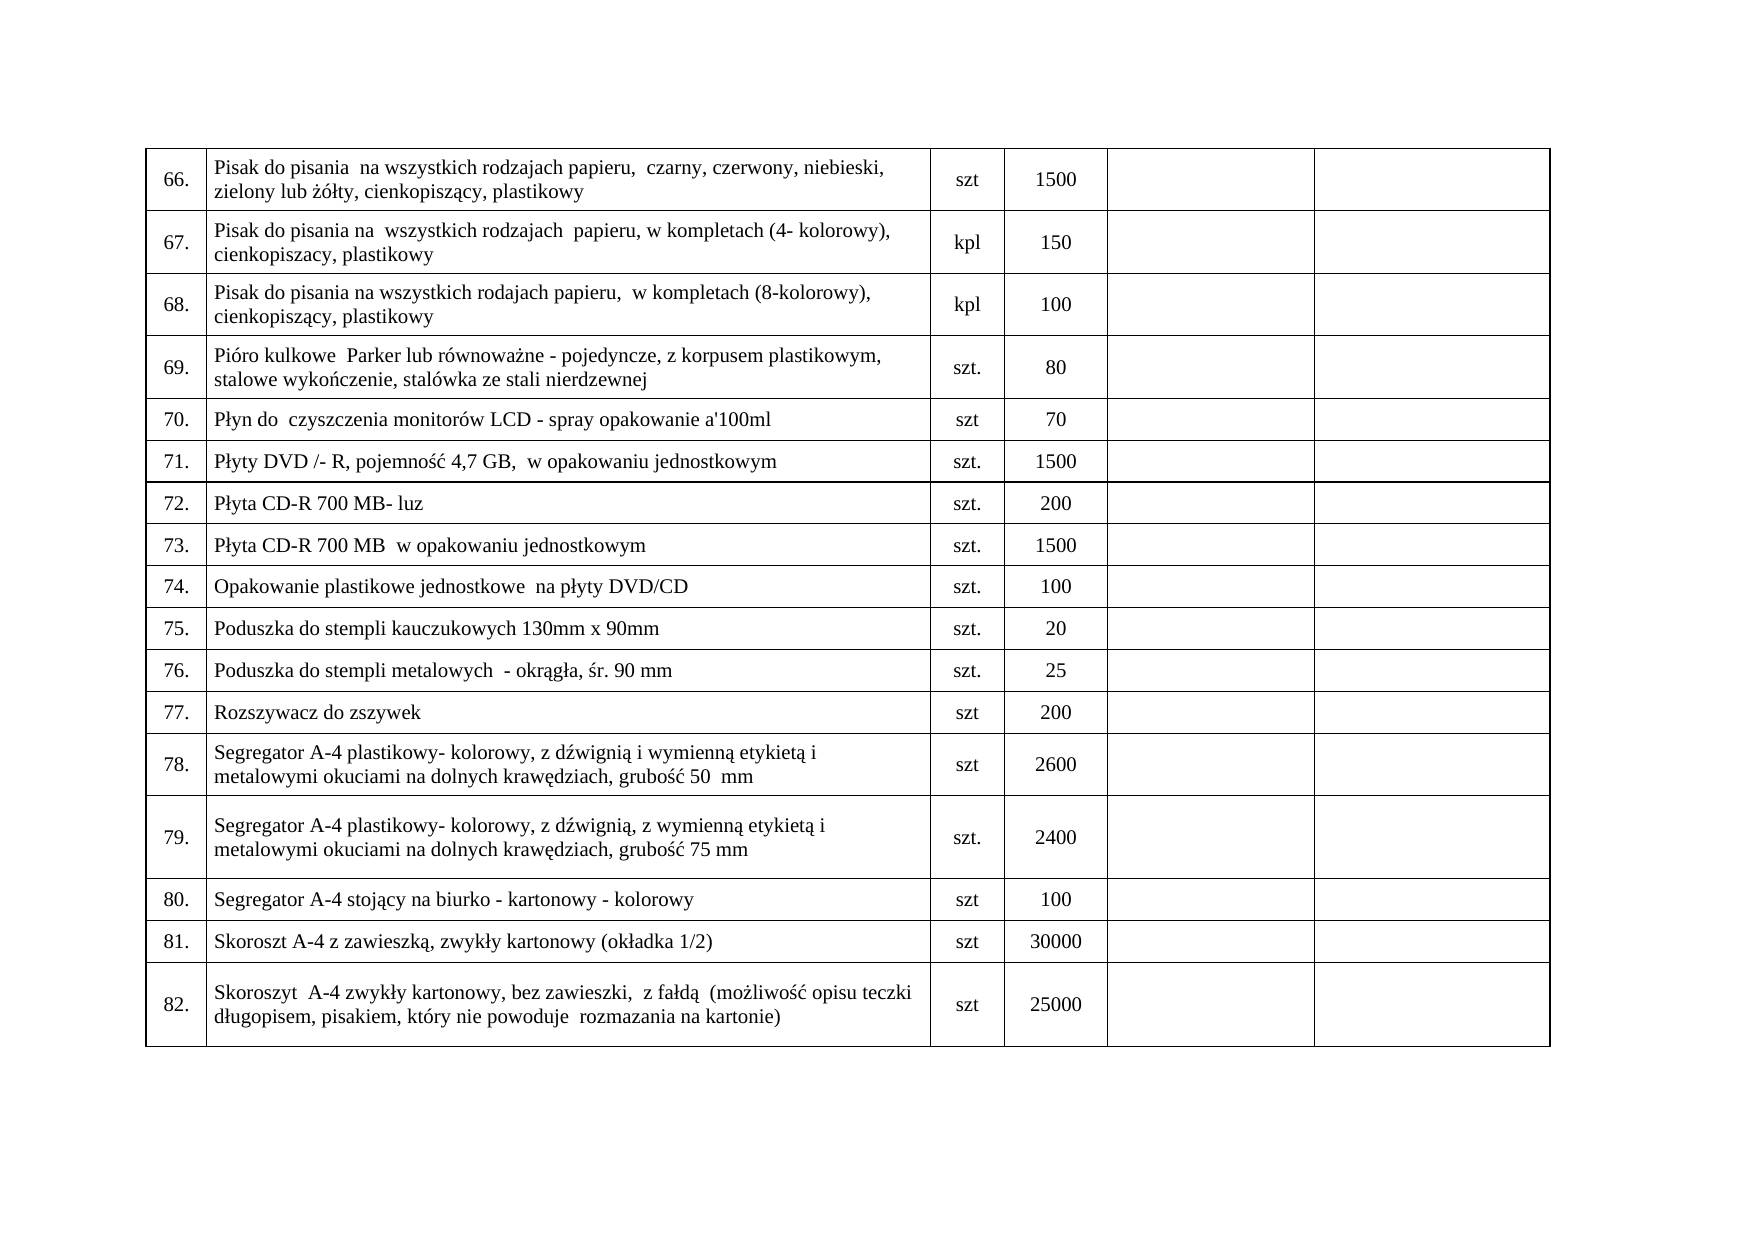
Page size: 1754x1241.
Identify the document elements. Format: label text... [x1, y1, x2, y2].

table_cell Płyty DVD /- R, pojemność 4,7 GB, w opakowaniu jednostkowym [207, 441, 930, 481]
table_cell szt. [931, 796, 1004, 878]
table_cell [1315, 399, 1549, 439]
table_cell 70. [147, 399, 206, 439]
table_cell [1108, 879, 1314, 920]
table_cell 25000 [1005, 963, 1107, 1046]
table_cell [1108, 650, 1314, 691]
table_cell Segregator A-4 plastikowy- kolorowy, z dźwignią, z wymienną etykietą i metalowymi okuciami na dolnych krawędziach, grubość 75 mm [207, 796, 930, 878]
table_cell 100 [1005, 274, 1107, 335]
table_cell [1315, 336, 1549, 398]
table_cell [1108, 336, 1314, 398]
table_cell szt [931, 963, 1004, 1046]
table_cell [1315, 524, 1549, 565]
table_cell Płyn do czyszczenia monitorów LCD - spray opakowanie a'100ml [207, 399, 930, 439]
table_cell [1315, 734, 1549, 795]
table_cell 2400 [1005, 796, 1107, 878]
table_cell [1315, 441, 1549, 481]
table_cell 69. [147, 336, 206, 398]
table_cell szt [931, 149, 1004, 210]
table_cell [1108, 524, 1314, 565]
table_cell 20 [1005, 608, 1107, 649]
table_cell Pisak do pisania na wszystkich rodajach papieru, w kompletach (8-kolorowy), cienkopiszący, plastikowy [207, 274, 930, 335]
table_cell szt. [931, 608, 1004, 649]
table_cell [1315, 650, 1549, 691]
table_cell 74. [147, 566, 206, 607]
table_cell 73. [147, 524, 206, 565]
table_cell 67. [147, 211, 206, 273]
table_cell kpl [931, 274, 1004, 335]
table_cell 82. [147, 963, 206, 1046]
table_cell Skoroszyt A-4 zwykły kartonowy, bez zawieszki, z fałdą (możliwość opisu teczki długopisem, pisakiem, który nie powoduje rozmazania na kartonie) [207, 963, 930, 1046]
table_cell Segregator A-4 stojący na biurko - kartonowy - kolorowy [207, 879, 930, 920]
table_cell [1108, 274, 1314, 335]
table_cell 200 [1005, 483, 1107, 523]
table_cell szt [931, 399, 1004, 439]
table_cell [1108, 963, 1314, 1046]
table_cell 75. [147, 608, 206, 649]
table_cell [1315, 692, 1549, 733]
table_cell Opakowanie plastikowe jednostkowe na płyty DVD/CD [207, 566, 930, 607]
table_cell [1315, 149, 1549, 210]
table_cell Pióro kulkowe Parker lub równoważne - pojedyncze, z korpusem plastikowym, stalowe wykończenie, stalówka ze stali nierdzewnej [207, 336, 930, 398]
table_cell Poduszka do stempli kauczukowych 130mm x 90mm [207, 608, 930, 649]
table_cell Pisak do pisania na wszystkich rodzajach papieru, czarny, czerwony, niebieski, zielony lub żółty, cienkopiszący, plastikowy [207, 149, 930, 210]
table_cell szt. [931, 336, 1004, 398]
table_cell kpl [931, 211, 1004, 273]
table_cell [1315, 274, 1549, 335]
table_cell szt. [931, 441, 1004, 481]
table_cell szt. [931, 483, 1004, 523]
table_cell [1315, 608, 1549, 649]
table_cell 25 [1005, 650, 1107, 691]
table_cell [1108, 921, 1314, 962]
table_cell Skoroszt A-4 z zawieszką, zwykły kartonowy (okładka 1/2) [207, 921, 930, 962]
table_cell [1108, 399, 1314, 439]
table_cell 100 [1005, 879, 1107, 920]
table_cell Rozszywacz do zszywek [207, 692, 930, 733]
table_cell 78. [147, 734, 206, 795]
table_cell 79. [147, 796, 206, 878]
table_cell [1315, 483, 1549, 523]
table_cell szt. [931, 524, 1004, 565]
table_cell 81. [147, 921, 206, 962]
table_cell Poduszka do stempli metalowych - okrągła, śr. 90 mm [207, 650, 930, 691]
table_cell [1108, 608, 1314, 649]
table_cell [1108, 211, 1314, 273]
table_cell [1108, 441, 1314, 481]
table_cell 80 [1005, 336, 1107, 398]
table_cell 72. [147, 483, 206, 523]
table_cell [1315, 963, 1549, 1046]
table_cell 80. [147, 879, 206, 920]
table_cell 77. [147, 692, 206, 733]
table_cell 70 [1005, 399, 1107, 439]
table_cell [1315, 211, 1549, 273]
table_cell szt [931, 734, 1004, 795]
table_cell szt [931, 692, 1004, 733]
table_cell Płyta CD-R 700 MB- luz [207, 483, 930, 523]
table_cell [1315, 921, 1549, 962]
table_cell 30000 [1005, 921, 1107, 962]
table_cell szt. [931, 650, 1004, 691]
table_cell 1500 [1005, 149, 1107, 210]
table_cell [1315, 879, 1549, 920]
table_cell Pisak do pisania na wszystkich rodzajach papieru, w kompletach (4- kolorowy), cienkopiszacy, plastikowy [207, 211, 930, 273]
table_cell szt [931, 921, 1004, 962]
table_cell [1108, 483, 1314, 523]
table_cell 150 [1005, 211, 1107, 273]
table_cell szt [931, 879, 1004, 920]
table_cell 100 [1005, 566, 1107, 607]
table_cell [1108, 796, 1314, 878]
table_cell [1108, 692, 1314, 733]
table_cell Płyta CD-R 700 MB w opakowaniu jednostkowym [207, 524, 930, 565]
table_cell [1315, 566, 1549, 607]
table_cell [1108, 566, 1314, 607]
table_cell 66. [147, 149, 206, 210]
table_cell szt. [931, 566, 1004, 607]
table_cell 71. [147, 441, 206, 481]
table_cell 68. [147, 274, 206, 335]
table_cell 2600 [1005, 734, 1107, 795]
table_cell [1315, 796, 1549, 878]
table_cell 76. [147, 650, 206, 691]
table_cell [1108, 734, 1314, 795]
table_cell 200 [1005, 692, 1107, 733]
table_cell [1108, 149, 1314, 210]
table_cell 1500 [1005, 524, 1107, 565]
table_cell 1500 [1005, 441, 1107, 481]
table_cell Segregator A-4 plastikowy- kolorowy, z dźwignią i wymienną etykietą i metalowymi okuciami na dolnych krawędziach, grubość 50 mm [207, 734, 930, 795]
